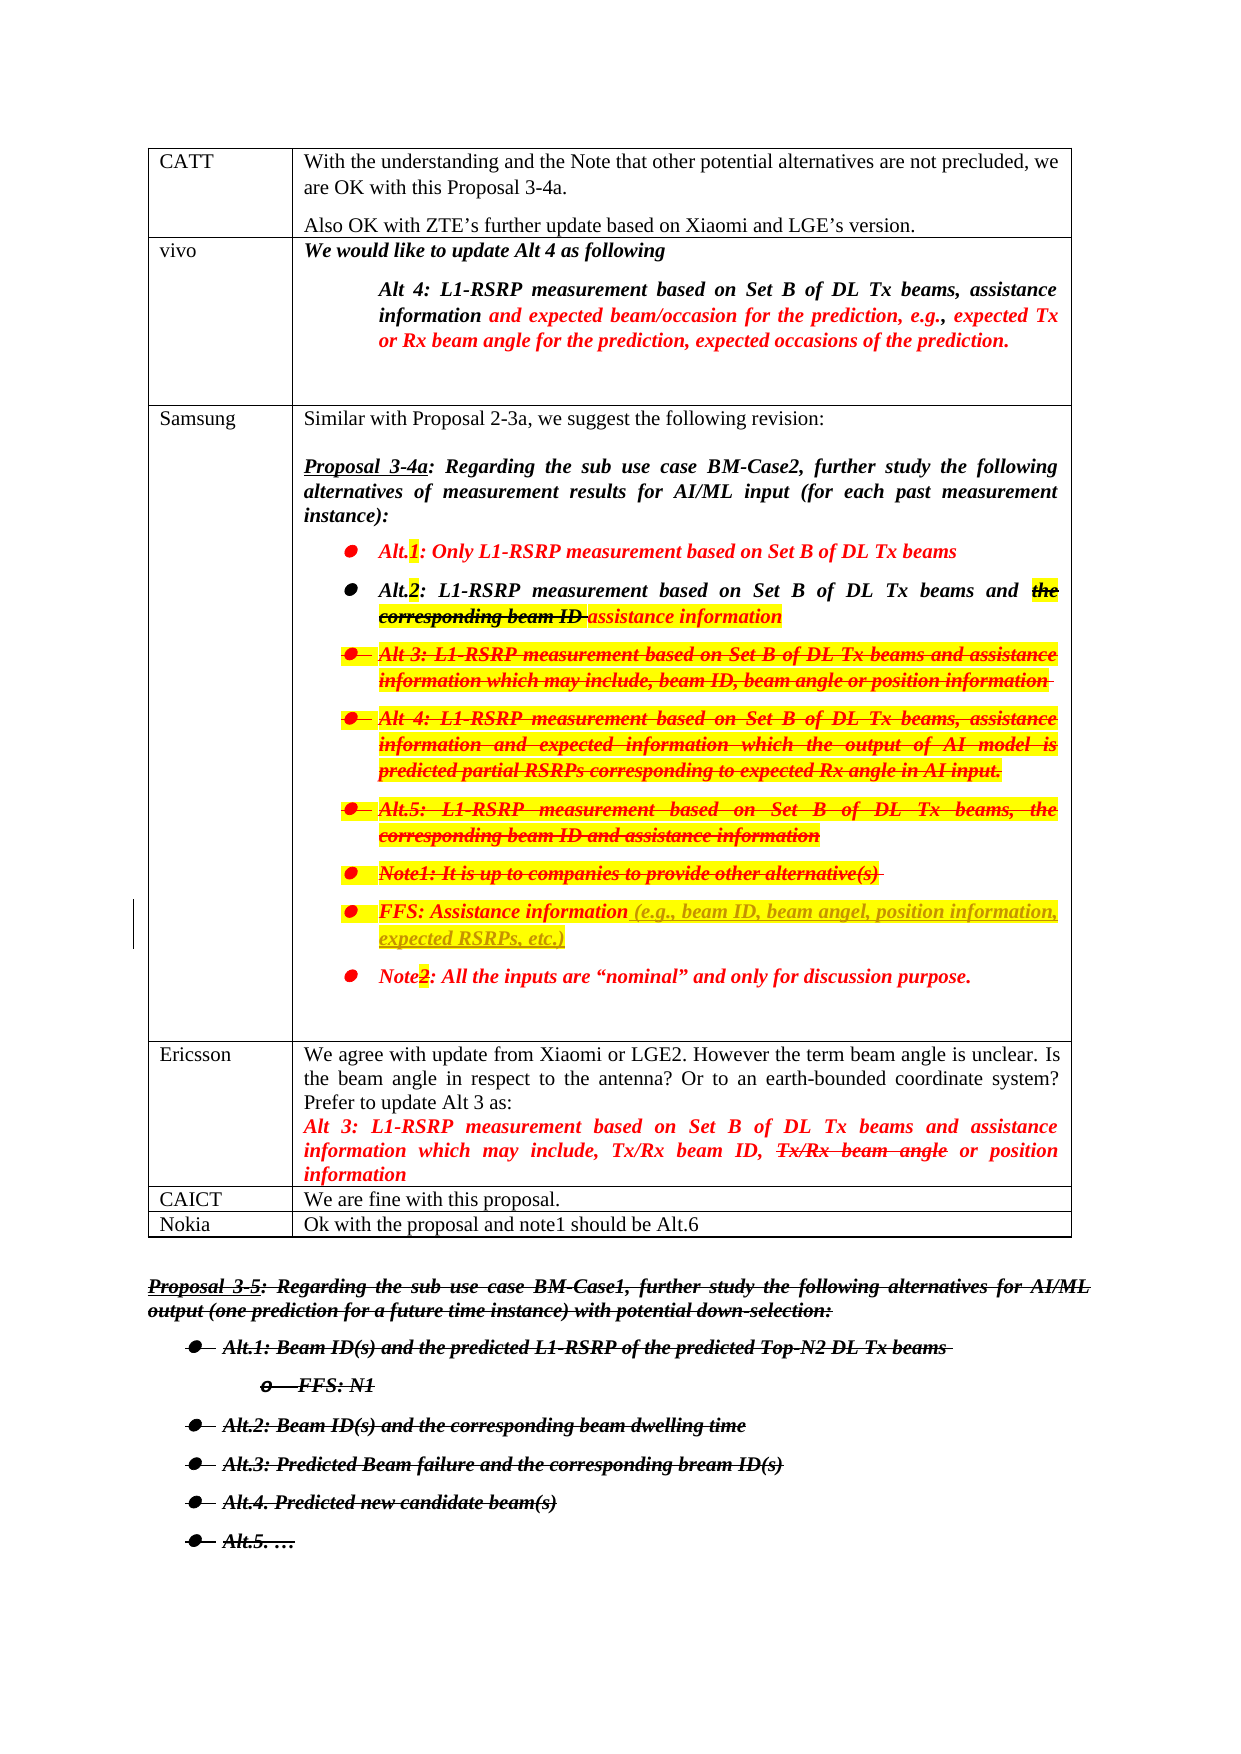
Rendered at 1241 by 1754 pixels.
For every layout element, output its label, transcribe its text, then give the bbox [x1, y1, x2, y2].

table_cell CATT [149, 149, 292, 237]
table_cell CAICT [149, 1187, 292, 1211]
list Alt.5. … [185, 1528, 1093, 1553]
list Alt.3: Predicted Beam failure and the corresponding bream ID(s) [185, 1452, 1093, 1476]
table_cell Ericsson [149, 1042, 292, 1186]
table_cell With the understanding and the Note that other potential alternatives are not precluded, we are OK with this Proposal 3-4a. Also OK with ZTE’s further update based on Xiaomi and LGE’s version. [293, 149, 1071, 237]
list FFS: N1 [260, 1373, 1093, 1399]
text Proposal 3-5: Regarding the sub use case BM-Case1, further study the following alternatives for AI/ML output (one prediction for a future time instance) with potential down-selection: [148, 1274, 1093, 1322]
table_cell Ok with the proposal and note1 should be Alt.6 [293, 1212, 1071, 1236]
table_cell Similar with Proposal 2-3a, we suggest the following revision: Proposal 3-4a: Regarding the sub use case BM-Case2, further study the following alternatives of measurement results for AI/ML input (for each past measurement instance): Alt.1: Only L1-RSRP measurement based on Set B of DL Tx beams Alt.2: L1-RSRP measurement based on Set B of DL Tx beams and the corresponding beam ID assistance information Alt 3: L1-RSRP measurement based on Set B of DL Tx beams and assistance information which may include, beam ID, beam angle or position information Alt 4: L1-RSRP measurement based on Set B of DL Tx beams, assistance information and expected information which the output of AI model is predicted partial RSRPs corresponding to expected Rx angle in AI input. Alt.5: L1-RSRP measurement based on Set B of DL Tx beams, the corresponding beam ID and assistance information Note1: It is up to companies to provide other alternative(s) FFS: Assistance information Note2: All the inputs are “nominal” and only for discussion purpose. [293, 406, 1071, 1041]
list Alt.2: Beam ID(s) and the corresponding beam dwelling time [185, 1413, 1093, 1437]
table_cell We agree with update from Xiaomi or LGE2. However the term beam angle is unclear. Is the beam angle in respect to the antenna? Or to an earth-bounded coordinate system? Prefer to update Alt 3 as: Alt 3: L1-RSRP measurement based on Set B of DL Tx beams and assistance information which may include, Tx/Rx beam ID, Tx/Rx beam angle or position information [293, 1042, 1071, 1186]
table_cell Nokia [149, 1212, 292, 1236]
table_cell Samsung [149, 406, 292, 1041]
table_cell We are fine with this proposal. [293, 1187, 1071, 1211]
list Alt.1: Beam ID(s) and the predicted L1-RSRP of the predicted Top-N2 DL Tx beams [185, 1334, 1093, 1359]
list Alt.4. Predicted new candidate beam(s) [185, 1490, 1093, 1514]
table_cell vivo [149, 238, 292, 405]
table_cell We would like to update Alt 4 as following Alt 4: L1-RSRP measurement based on Set B of DL Tx beams, assistance information and expected beam/occasion for the prediction, e.g., expected Tx or Rx beam angle for the prediction, expected occasions of the prediction. [293, 238, 1071, 405]
